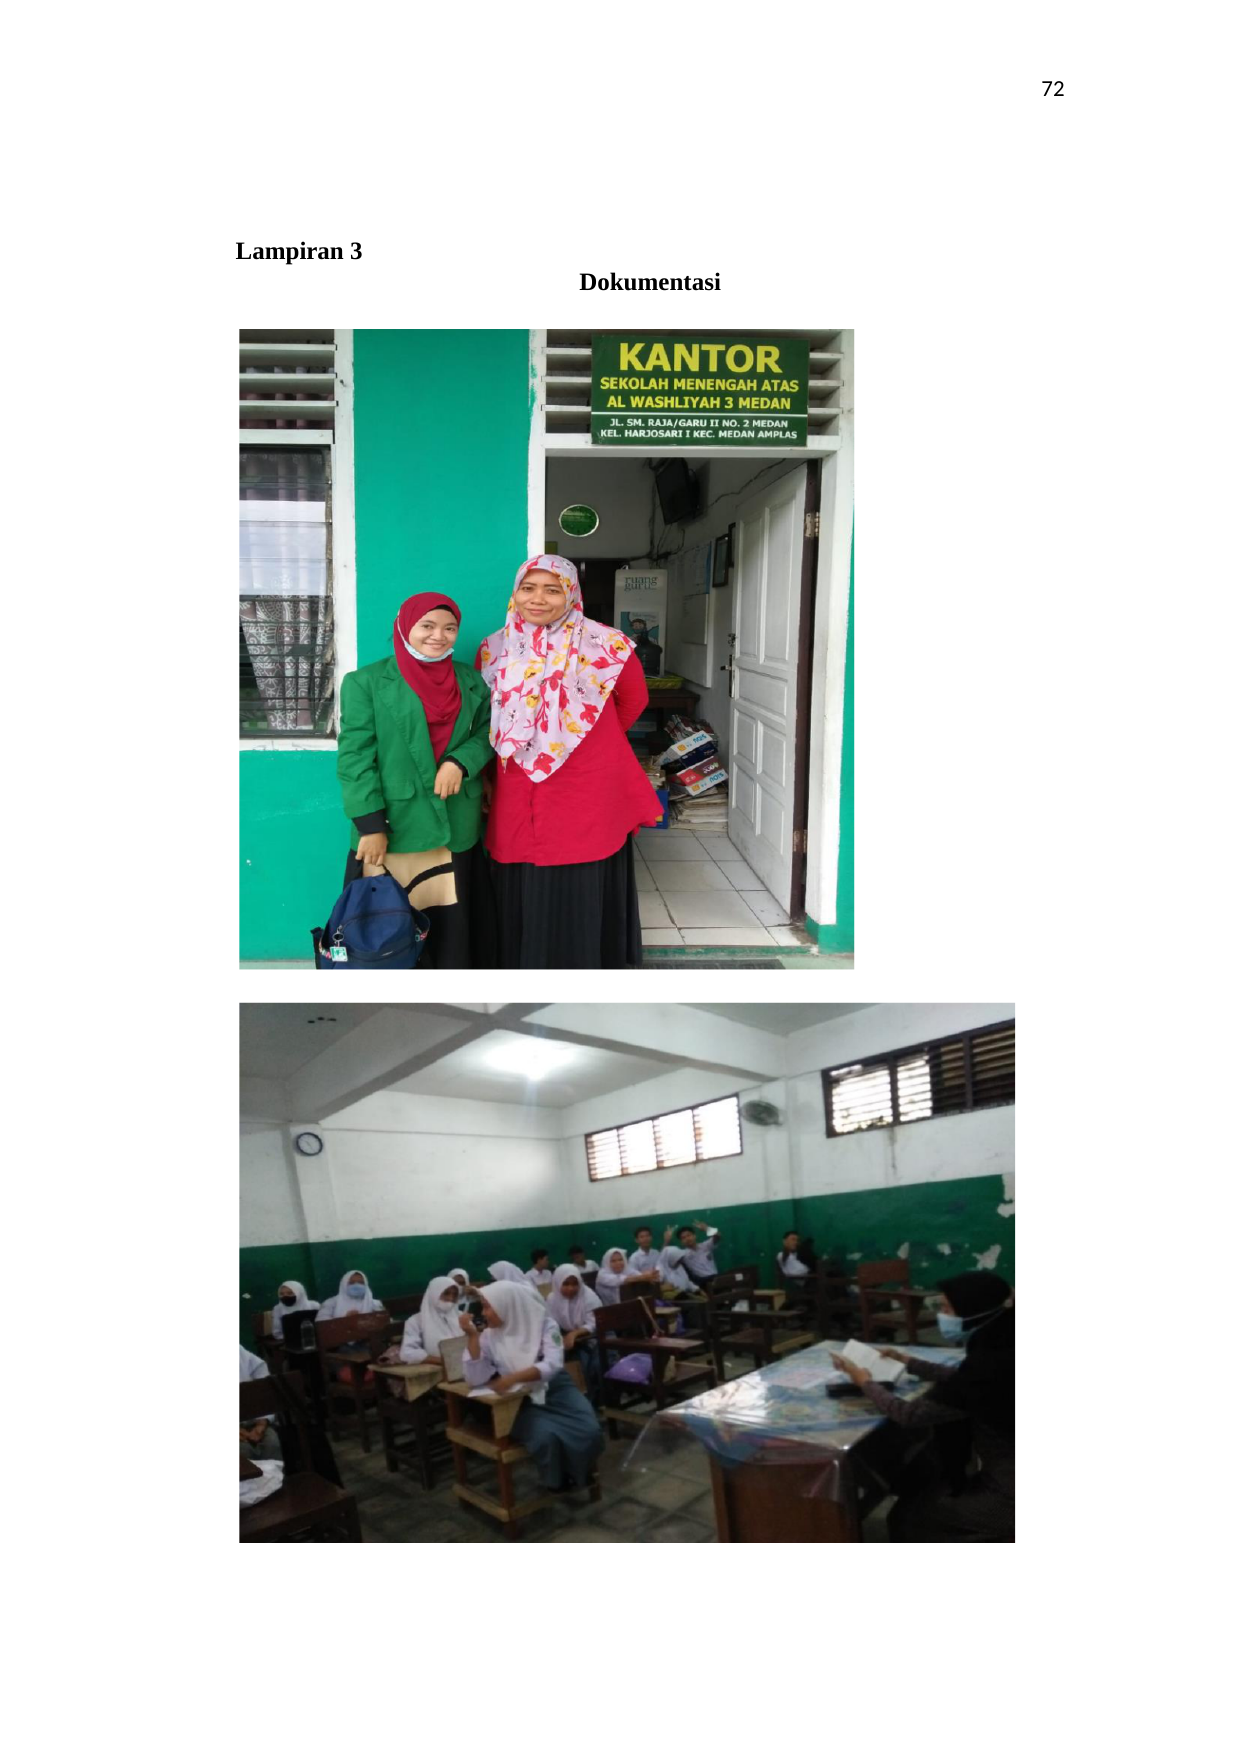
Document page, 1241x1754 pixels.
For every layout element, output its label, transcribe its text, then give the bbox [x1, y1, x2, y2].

text Dokumentasi [579, 267, 1090, 296]
text 72 [150, 74, 1064, 102]
picture [239, 329, 1016, 1543]
text Lampiran 3 [235, 236, 1090, 265]
